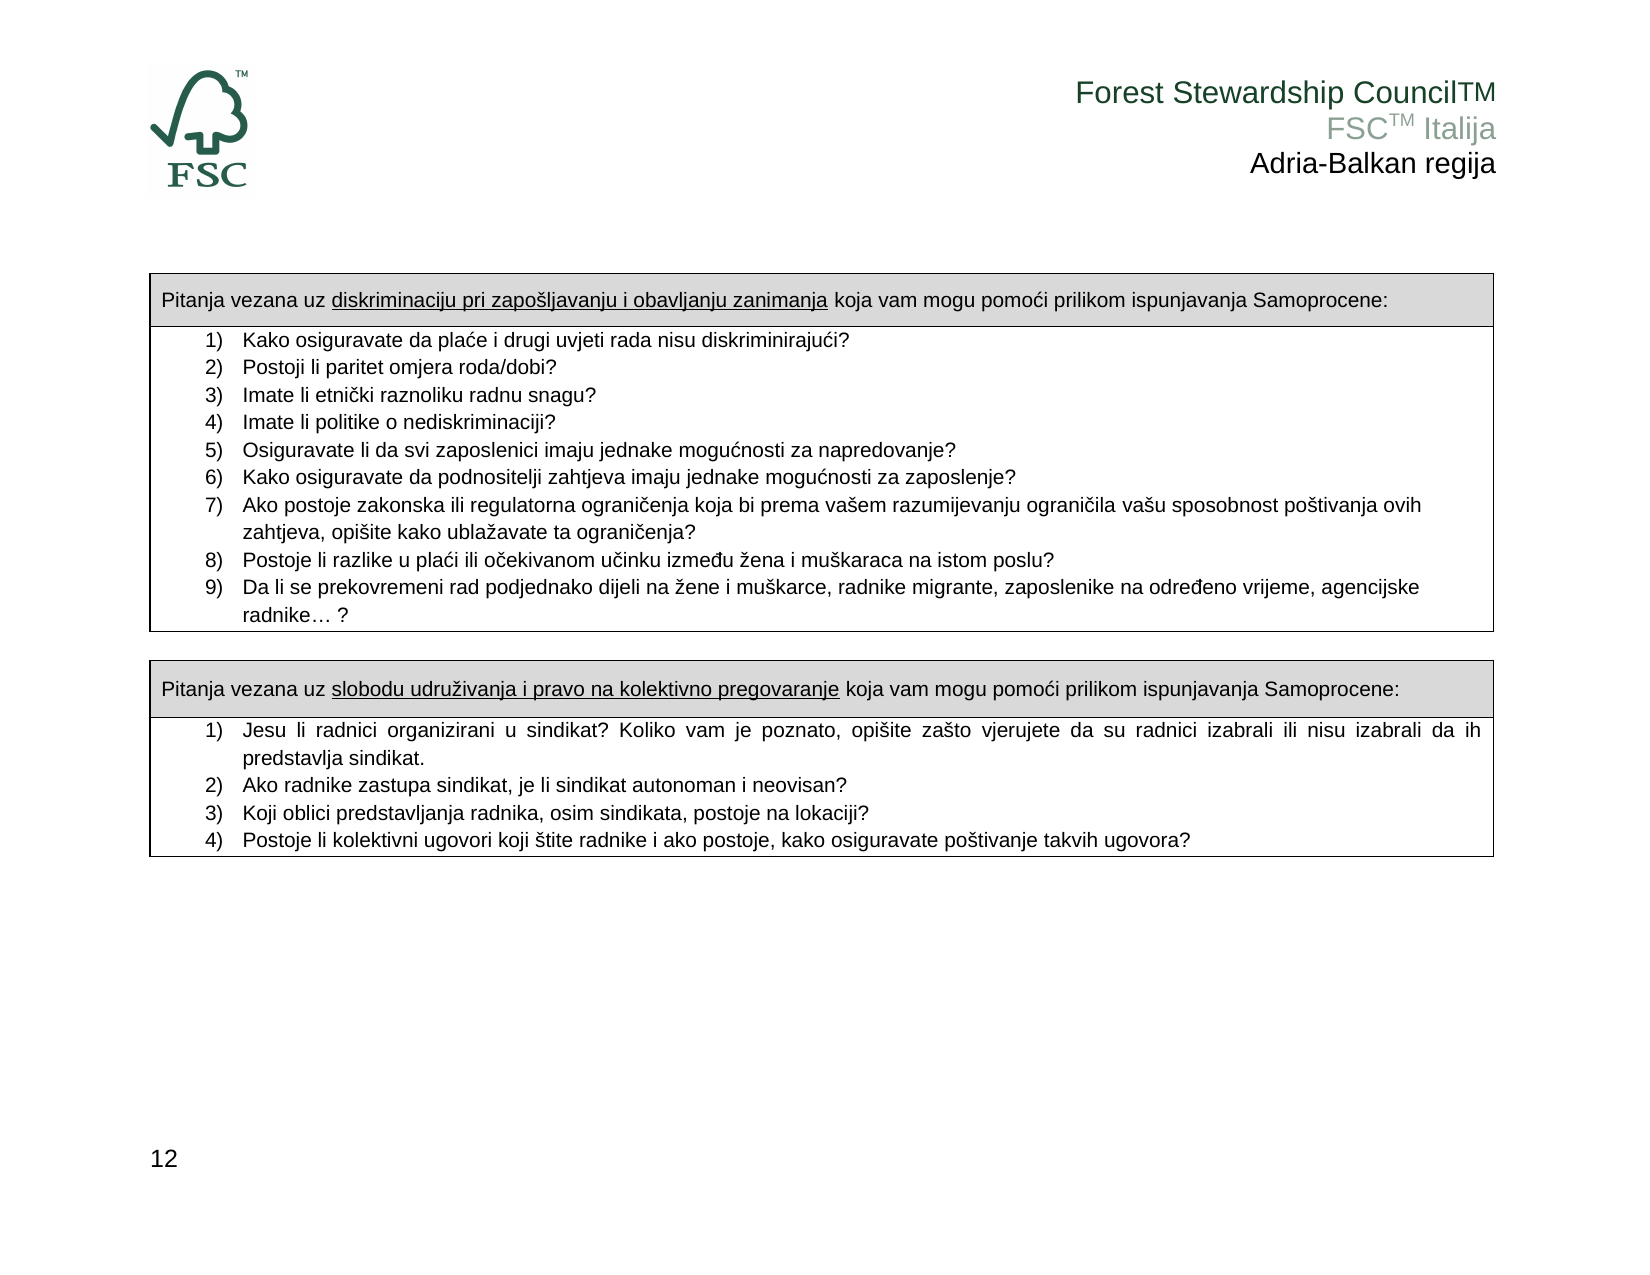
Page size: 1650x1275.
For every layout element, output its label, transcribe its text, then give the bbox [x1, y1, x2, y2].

picture [146, 64, 257, 199]
table_header Pitanja vezana uz slobodu udruživanja i pravo na kolektivno pregovaranje koja vam mogu pomoći prilikom ispunjavanja Samoprocene: [151, 661, 1493, 717]
table_header Pitanja vezana uz diskriminaciju pri zapošljavanju i obavljanju zanimanja koja vam mogu pomoći prilikom ispunjavanja Samoprocene: [151, 274, 1493, 326]
table_cell Kako osiguravate da plaće i drugi uvjeti rada nisu diskriminirajući? Postoji li paritet omjera roda/dobi? Imate li etnički raznoliku radnu snagu? Imate li politike o nediskriminaciji? Osiguravate li da svi zaposlenici imaju jednake mogućnosti za napredovanje? Kako osiguravate da podnositelji zahtjeva imaju jednake mogućnosti za zaposlenje? Ako postoje zakonska ili regulatorna ograničenja koja bi prema vašem razumijevanju ograničila vašu sposobnost poštivanja ovih zahtjeva, opišite kako ublažavate ta ograničenja? Postoje li razlike u plaći ili očekivanom učinku između žena i muškaraca na istom poslu? Da li se prekovremeni rad podjednako dijeli na žene i muškarce, radnike migrante, zaposlenike na određeno vrijeme, agencijske radnike… ? [151, 327, 1493, 631]
table_cell Jesu li radnici organizirani u sindikat? Koliko vam je poznato, opišite zašto vjerujete da su radnici izabrali ili nisu izabrali da ih predstavlja sindikat. Ako radnike zastupa sindikat, je li sindikat autonoman i neovisan? Koji oblici predstavljanja radnika, osim sindikata, postoje na lokaciji? Postoje li kolektivni ugovori koji štite radnike i ako postoje, kako osiguravate poštivanje takvih ugovora? [151, 718, 1493, 856]
